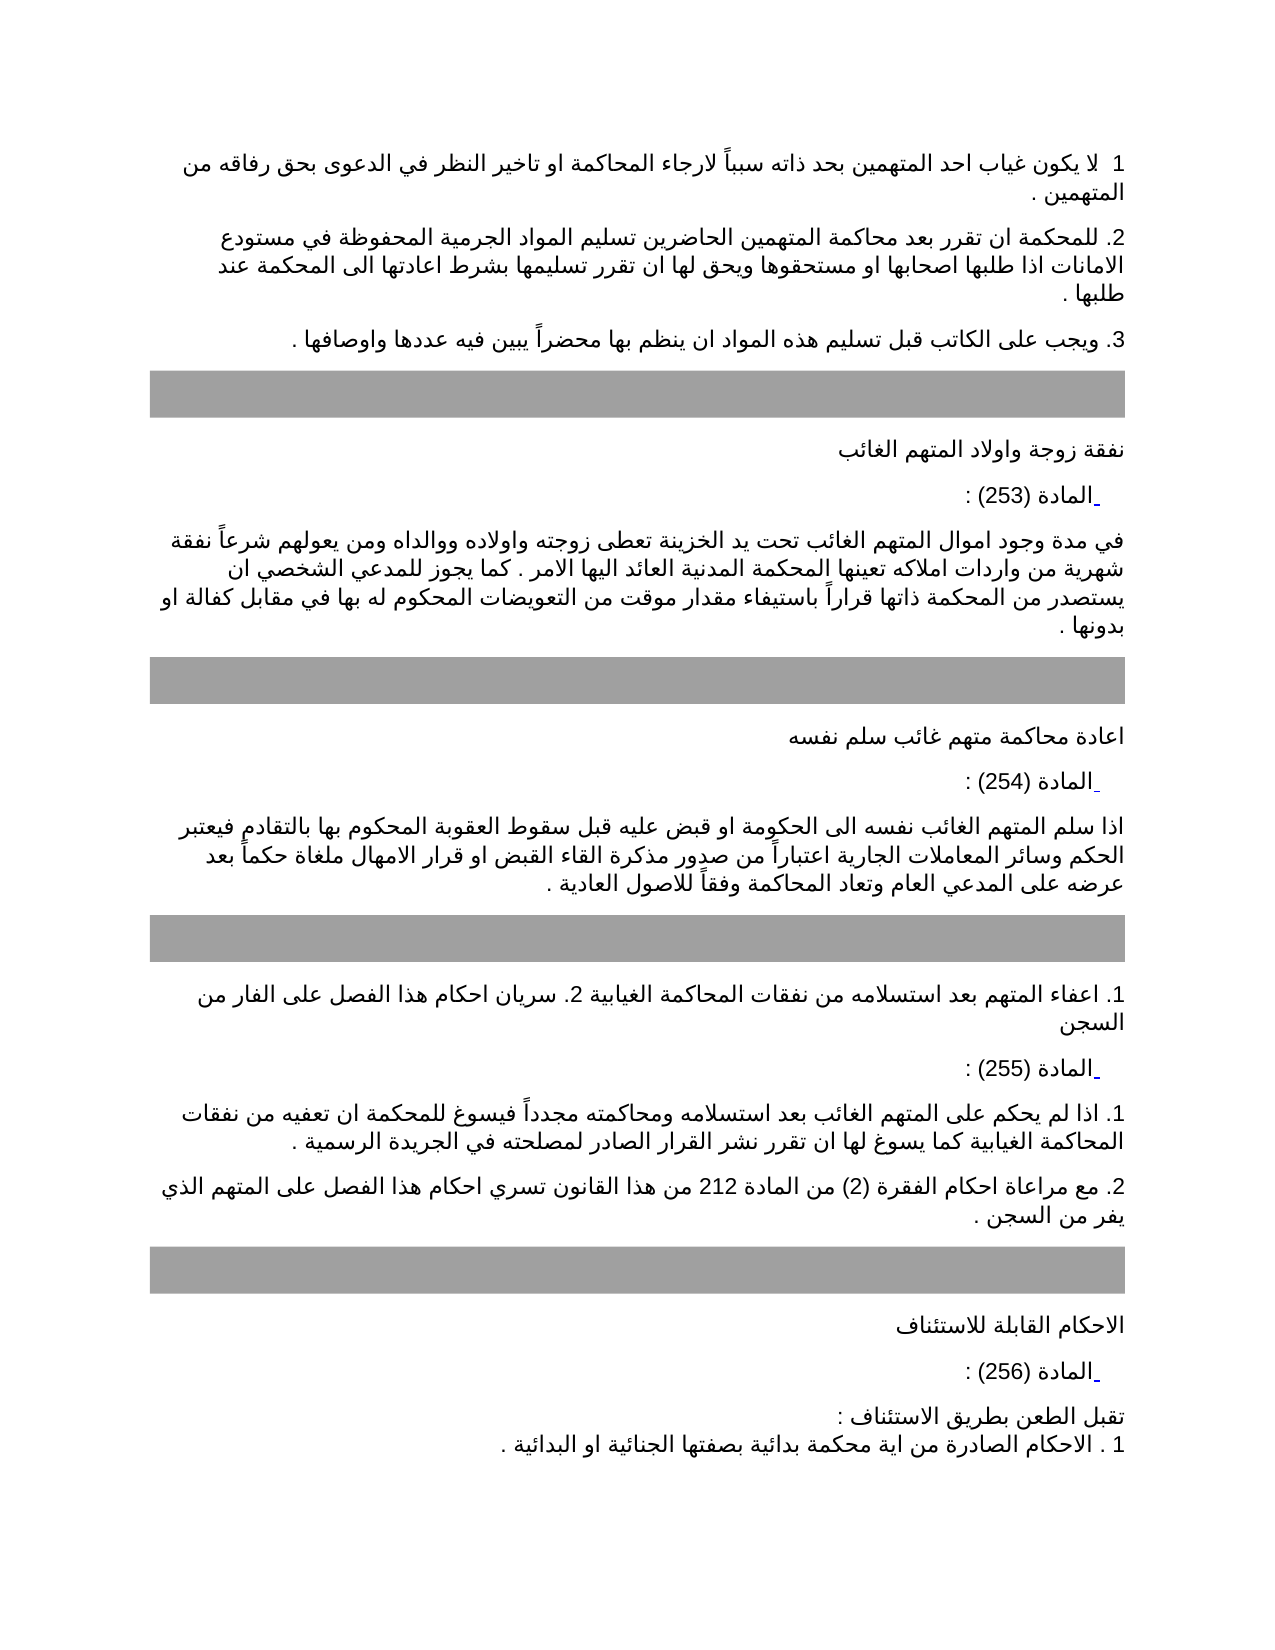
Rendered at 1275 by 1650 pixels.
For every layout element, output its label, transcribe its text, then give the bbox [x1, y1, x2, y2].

text 2. مع مراعاة احكام الفقرة (2) من المادة 212 من هذا القانون تسري احكام هذا الفصل على المتهم الذي يفر من السجن . [150, 1173, 1125, 1228]
text اذا سلم المتهم الغائب نفسه الى الحكومة او قبض عليه قبل سقوط العقوبة المحكوم بها بالتقادم فيعتبر الحكم وسائر المعاملات الجارية اعتباراً من صدور مذكرة القاء القبض او قرار الامهال ملغاة حكماً بعد عرضه على المدعي العام وتعاد المحاكمة وفقاً للاصول العادية . [150, 813, 1125, 896]
text في مدة وجود اموال المتهم الغائب تحت يد الخزينة تعطى زوجته واولاده ووالداه ومن يعولهم شرعاً نفقة شهرية من واردات املاكه تعينها المحكمة المدنية العائد اليها الامر . كما يجوز للمدعي الشخصي ان يستصدر من المحكمة ذاتها قراراً باستيفاء مقدار موقت من التعويضات المحكوم له بها في مقابل كفالة او بدونها . [150, 527, 1125, 638]
text اعادة محاكمة متهم غائب سلم نفسه [150, 723, 1125, 749]
text تقبل الطعن بطريق الاستئناف : 1 . الاحكام الصادرة من اية محكمة بدائية بصفتها الجنائية او البدائية . [150, 1403, 1125, 1457]
text 1. اذا لم يحكم على المتهم الغائب بعد استسلامه ومحاكمته مجدداً فيسوغ للمحكمة ان تعفيه من نفقات المحاكمة الغيابية كما يسوغ لها ان تقرر نشر القرار الصادر لمصلحته في الجريدة الرسمية . [150, 1099, 1125, 1154]
text المادة (253) : [150, 482, 1125, 508]
text 2. للمحكمة ان تقرر بعد محاكمة المتهمين الحاضرين تسليم المواد الجرمية المحفوظة في مستودع الامانات اذا طلبها اصحابها او مستحقوها ويحق لها ان تقرر تسليمها بشرط اعادتها الى المحكمة عند طلبها . [150, 223, 1125, 307]
text 3. ويجب على الكاتب قبل تسليم هذه المواد ان ينظم بها محضراً يبين فيه عددها واوصافها . [150, 326, 1125, 352]
text المادة (254) : [150, 768, 1125, 794]
text المادة (255) : [150, 1054, 1125, 1081]
text نفقة زوجة واولاد المتهم الغائب [150, 436, 1125, 463]
text 1. اعفاء المتهم بعد استسلامه من نفقات المحاكمة الغيابية 2. سريان احكام هذا الفصل على الفار من السجن [150, 981, 1125, 1036]
text المادة (256) : [150, 1358, 1125, 1384]
text الاحكام القابلة للاستئناف [150, 1312, 1125, 1339]
text 1. لا يكون غياب احد المتهمين بحد ذاته سبباً لارجاء المحاكمة او تاخير النظر في الدعوى بحق رفاقه من المتهمين . [150, 150, 1125, 205]
